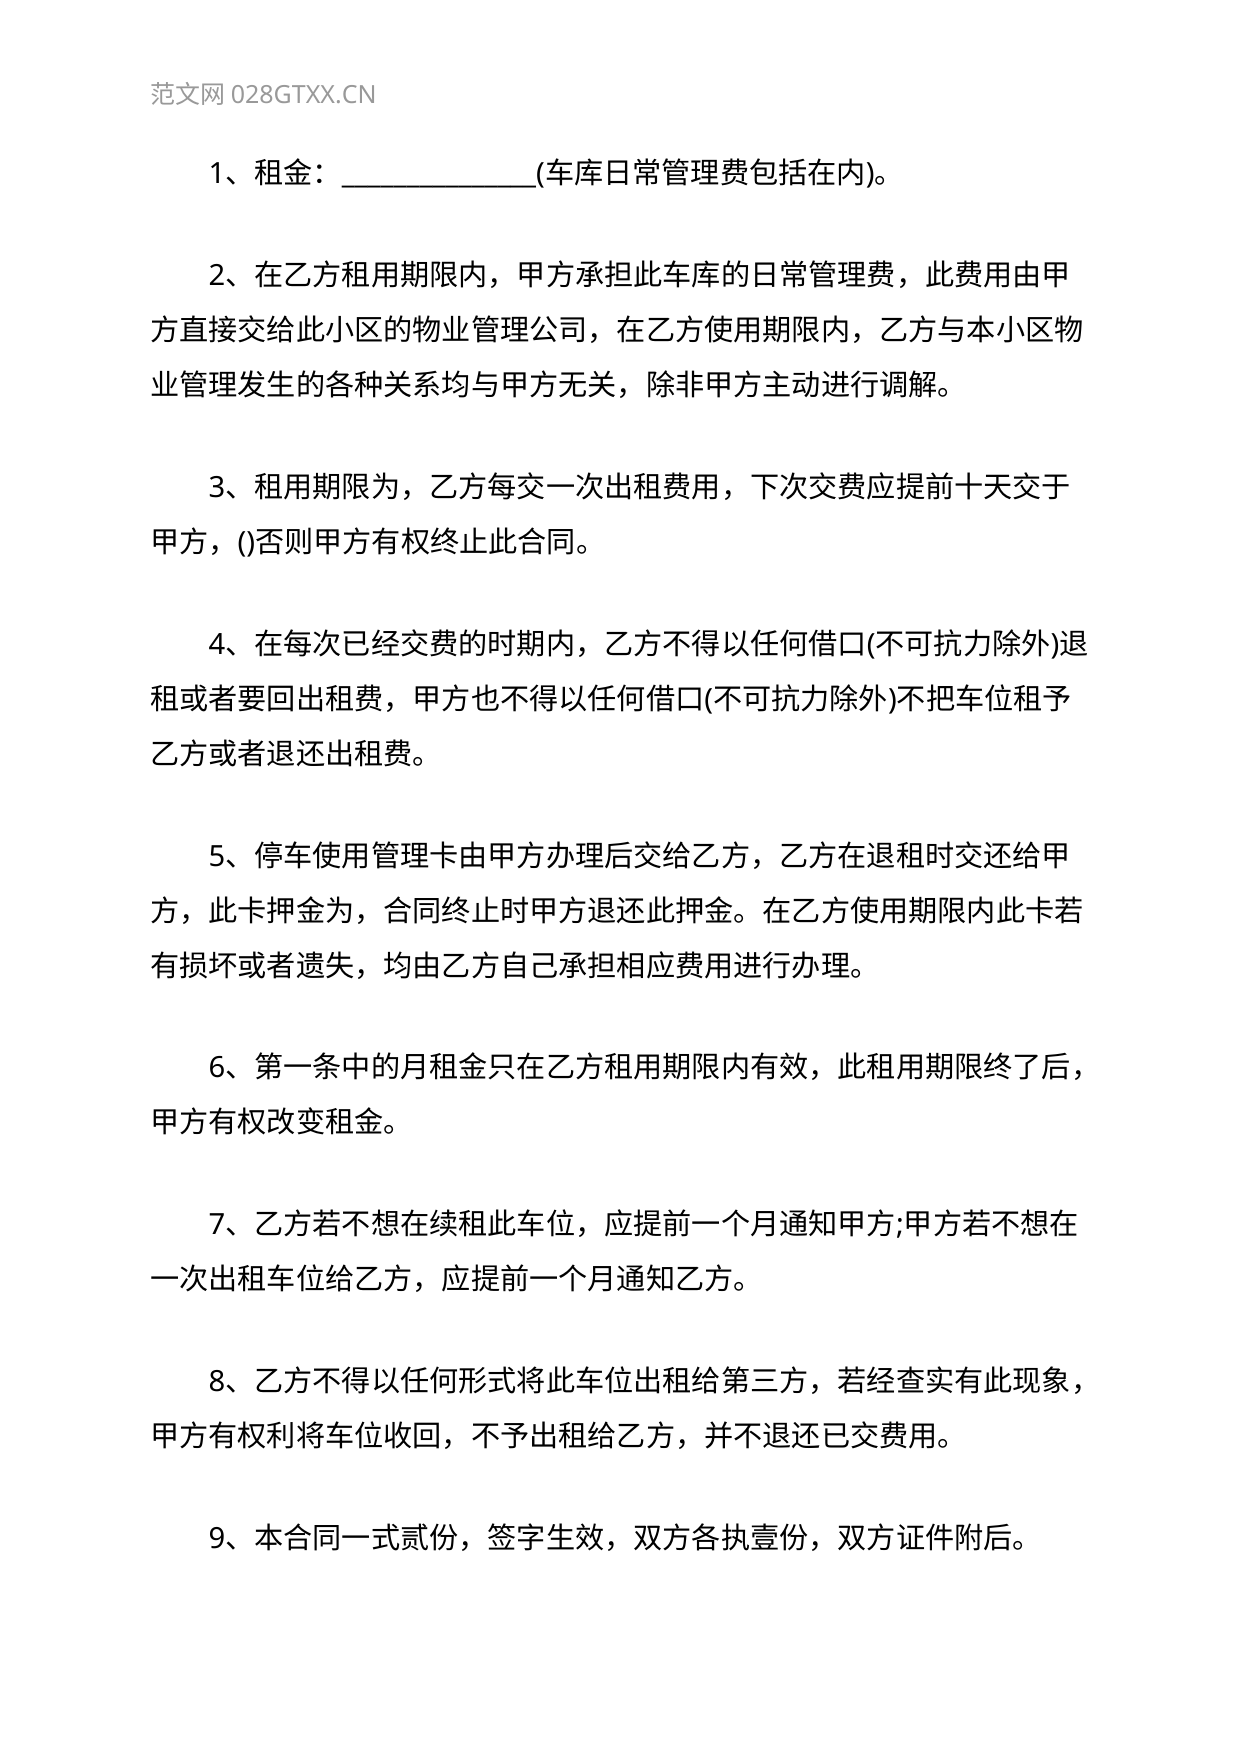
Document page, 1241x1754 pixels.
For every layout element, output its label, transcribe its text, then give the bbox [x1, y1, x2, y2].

text 6、第一条中的月租金只在乙方租用期限内有效，此租用期限终了后，甲方有权改变租金。 [150, 1044, 1090, 1141]
text 3、租用期限为，乙方每交一次出租费用，下次交费应提前十天交于甲方，()否则甲方有权终止此合同。 [150, 464, 1090, 561]
text 4、在每次已经交费的时期内，乙方不得以任何借口(不可抗力除外)退租或者要回出租费，甲方也不得以任何借口(不可抗力除外)不把车位租予乙方或者退还出租费。 [150, 621, 1090, 773]
text 9、本合同一式贰份，签字生效，双方各执壹份，双方证件附后。 [150, 1514, 1090, 1557]
text 8、乙方不得以任何形式将此车位出租给第三方，若经查实有此现象，甲方有权利将车位收回，不予出租给乙方，并不退还已交费用。 [150, 1358, 1090, 1455]
text 5、停车使用管理卡由甲方办理后交给乙方，乙方在退租时交还给甲方，此卡押金为，合同终止时甲方退还此押金。在乙方使用期限内此卡若有损坏或者遗失，均由乙方自己承担相应费用进行办理。 [150, 832, 1090, 984]
text 7、乙方若不想在续租此车位，应提前一个月通知甲方;甲方若不想在一次出租车位给乙方，应提前一个月通知乙方。 [150, 1201, 1090, 1298]
text 2、在乙方租用期限内，甲方承担此车库的日常管理费，此费用由甲方直接交给此小区的物业管理公司，在乙方使用期限内，乙方与本小区物业管理发生的各种关系均与甲方无关，除非甲方主动进行调解。 [150, 252, 1090, 404]
text 1、租金：_______________(车库日常管理费包括在内)。 [150, 150, 1090, 192]
